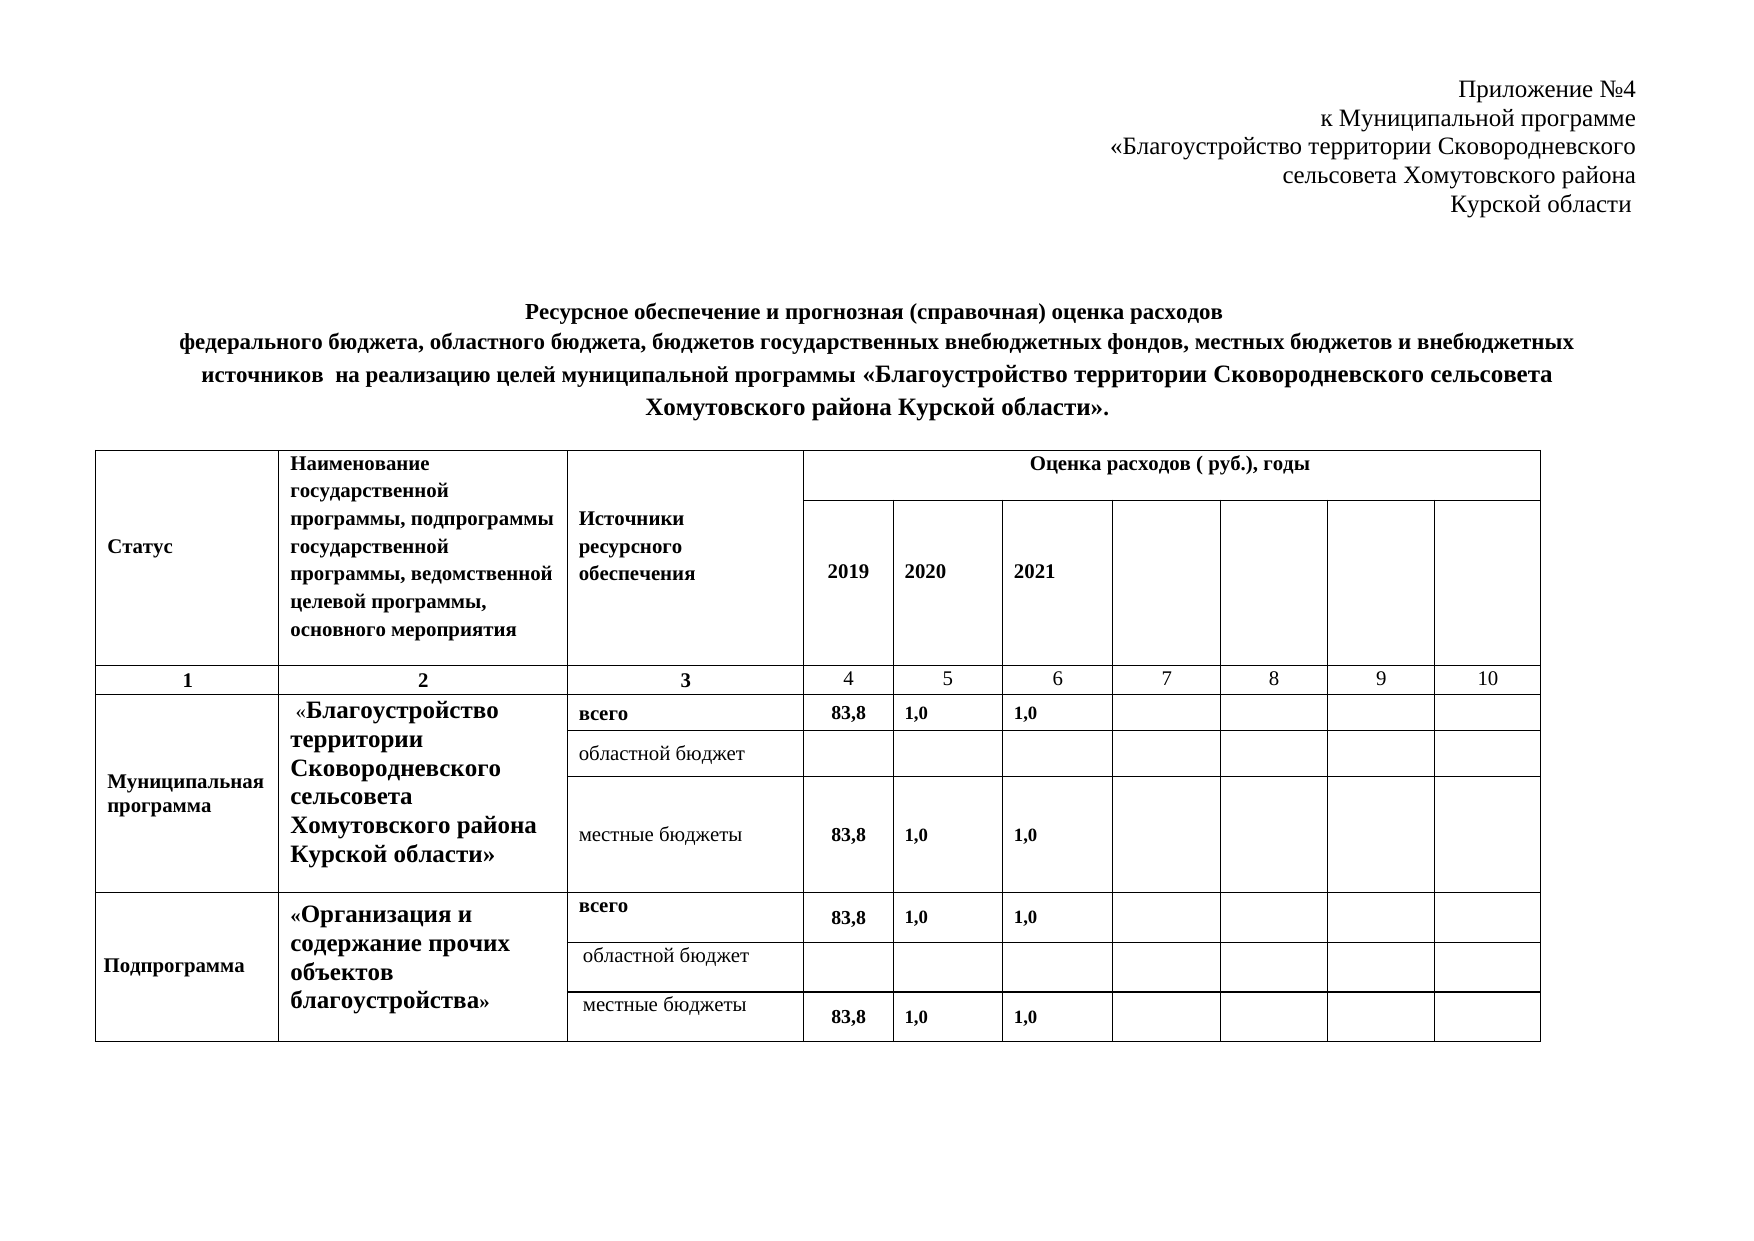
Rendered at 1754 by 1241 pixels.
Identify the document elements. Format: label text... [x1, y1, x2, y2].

table_cell «Организация и содержание прочих объектов благоустройства» [279, 893, 567, 1041]
table_cell [1113, 993, 1220, 1041]
text Ресурсное обеспечение и прогнозная (справочная) оценка расходов федерального бюджета, областного бюджета, бюджетов государственных внебюджетных фондов, местных бюджетов и внебюджетных источников на реализацию целей муниципальной программы «Благоустройство территории Сковородневского сельсовета Хомутовского района Курской области». [118, 298, 1636, 421]
table_cell 1,0 [1003, 777, 1112, 892]
table_cell «Благоустройство территории Сковородневского сельсовета Хомутовского района Курской области» [279, 695, 567, 892]
table_cell 1,0 [894, 993, 1002, 1041]
table_cell [1328, 943, 1434, 991]
table_cell [1221, 501, 1327, 665]
table_header Оценка расходов ( руб.), годы [804, 451, 1540, 499]
text Курской области [118, 189, 1636, 218]
table_cell [1221, 695, 1327, 730]
table_cell 9 [1328, 666, 1434, 694]
table_cell 1,0 [894, 695, 1002, 730]
table_cell [804, 943, 893, 991]
table_cell [1435, 695, 1540, 730]
table_cell 8 [1221, 666, 1327, 694]
table_header Источники ресурсного обеспечения [568, 451, 803, 665]
table_cell [1328, 993, 1434, 1041]
table_cell областной бюджет [568, 731, 803, 776]
table_header Статус [96, 451, 278, 665]
table_cell [1328, 731, 1434, 776]
table_cell местные бюджеты [568, 777, 803, 892]
table_cell Подпрограмма [96, 893, 278, 1041]
table_cell [1328, 893, 1434, 942]
table_cell [1221, 993, 1327, 1041]
table_cell 83,8 [804, 695, 893, 730]
table_cell [1221, 731, 1327, 776]
table_cell 2021 [1003, 501, 1112, 665]
table_cell 83,8 [804, 893, 893, 942]
table_cell Муниципальная программа [96, 695, 278, 892]
table_cell [1328, 501, 1434, 665]
table_cell 1,0 [1003, 993, 1112, 1041]
table_cell [1328, 695, 1434, 730]
table_cell 2020 [894, 501, 1002, 665]
table_cell [1221, 893, 1327, 942]
table_cell всего [568, 695, 803, 730]
table_cell 5 [894, 666, 1002, 694]
table_header Наименование государственной программы, подпрограммы государственной программы, ведомственной целевой программы, основного мероприятия [279, 451, 567, 665]
table_cell 2 [279, 666, 567, 694]
table_cell [1435, 731, 1540, 776]
table_cell 83,8 [804, 993, 893, 1041]
table_cell 1,0 [1003, 893, 1112, 942]
table_cell [1435, 777, 1540, 892]
table_cell 1 [96, 666, 278, 694]
text к Муниципальной программе [118, 103, 1636, 131]
table_cell [1113, 943, 1220, 991]
table_cell 83,8 [804, 777, 893, 892]
table_cell [1113, 777, 1220, 892]
table_cell [1221, 777, 1327, 892]
table_cell [804, 731, 893, 776]
table_cell [1113, 731, 1220, 776]
text сельсовета Хомутовского района [118, 160, 1636, 189]
table_cell 1,0 [894, 777, 1002, 892]
table_cell [1435, 993, 1540, 1041]
table_cell 7 [1113, 666, 1220, 694]
table_cell [1435, 943, 1540, 991]
table_cell всего [568, 893, 803, 942]
table_cell [894, 943, 1002, 991]
table_cell [1113, 501, 1220, 665]
table_cell [1435, 893, 1540, 942]
table_cell 10 [1435, 666, 1540, 694]
table_cell [1003, 731, 1112, 776]
table_cell 3 [568, 666, 803, 694]
table_cell [1003, 943, 1112, 991]
table_cell 1,0 [894, 893, 1002, 942]
table_cell 1,0 [1003, 695, 1112, 730]
text Приложение №4 [118, 74, 1636, 103]
table_cell [1435, 501, 1540, 665]
table_cell областной бюджет [568, 943, 803, 991]
table_cell [1328, 777, 1434, 892]
text «Благоустройство территории Сковородневского [118, 131, 1636, 160]
table_cell 4 [804, 666, 893, 694]
table_cell [894, 731, 1002, 776]
table_cell местные бюджеты [568, 993, 803, 1041]
table_cell 6 [1003, 666, 1112, 694]
table_cell 2019 [804, 501, 893, 665]
table_cell [1113, 893, 1220, 942]
table_cell [1221, 943, 1327, 991]
table_cell [1113, 695, 1220, 730]
